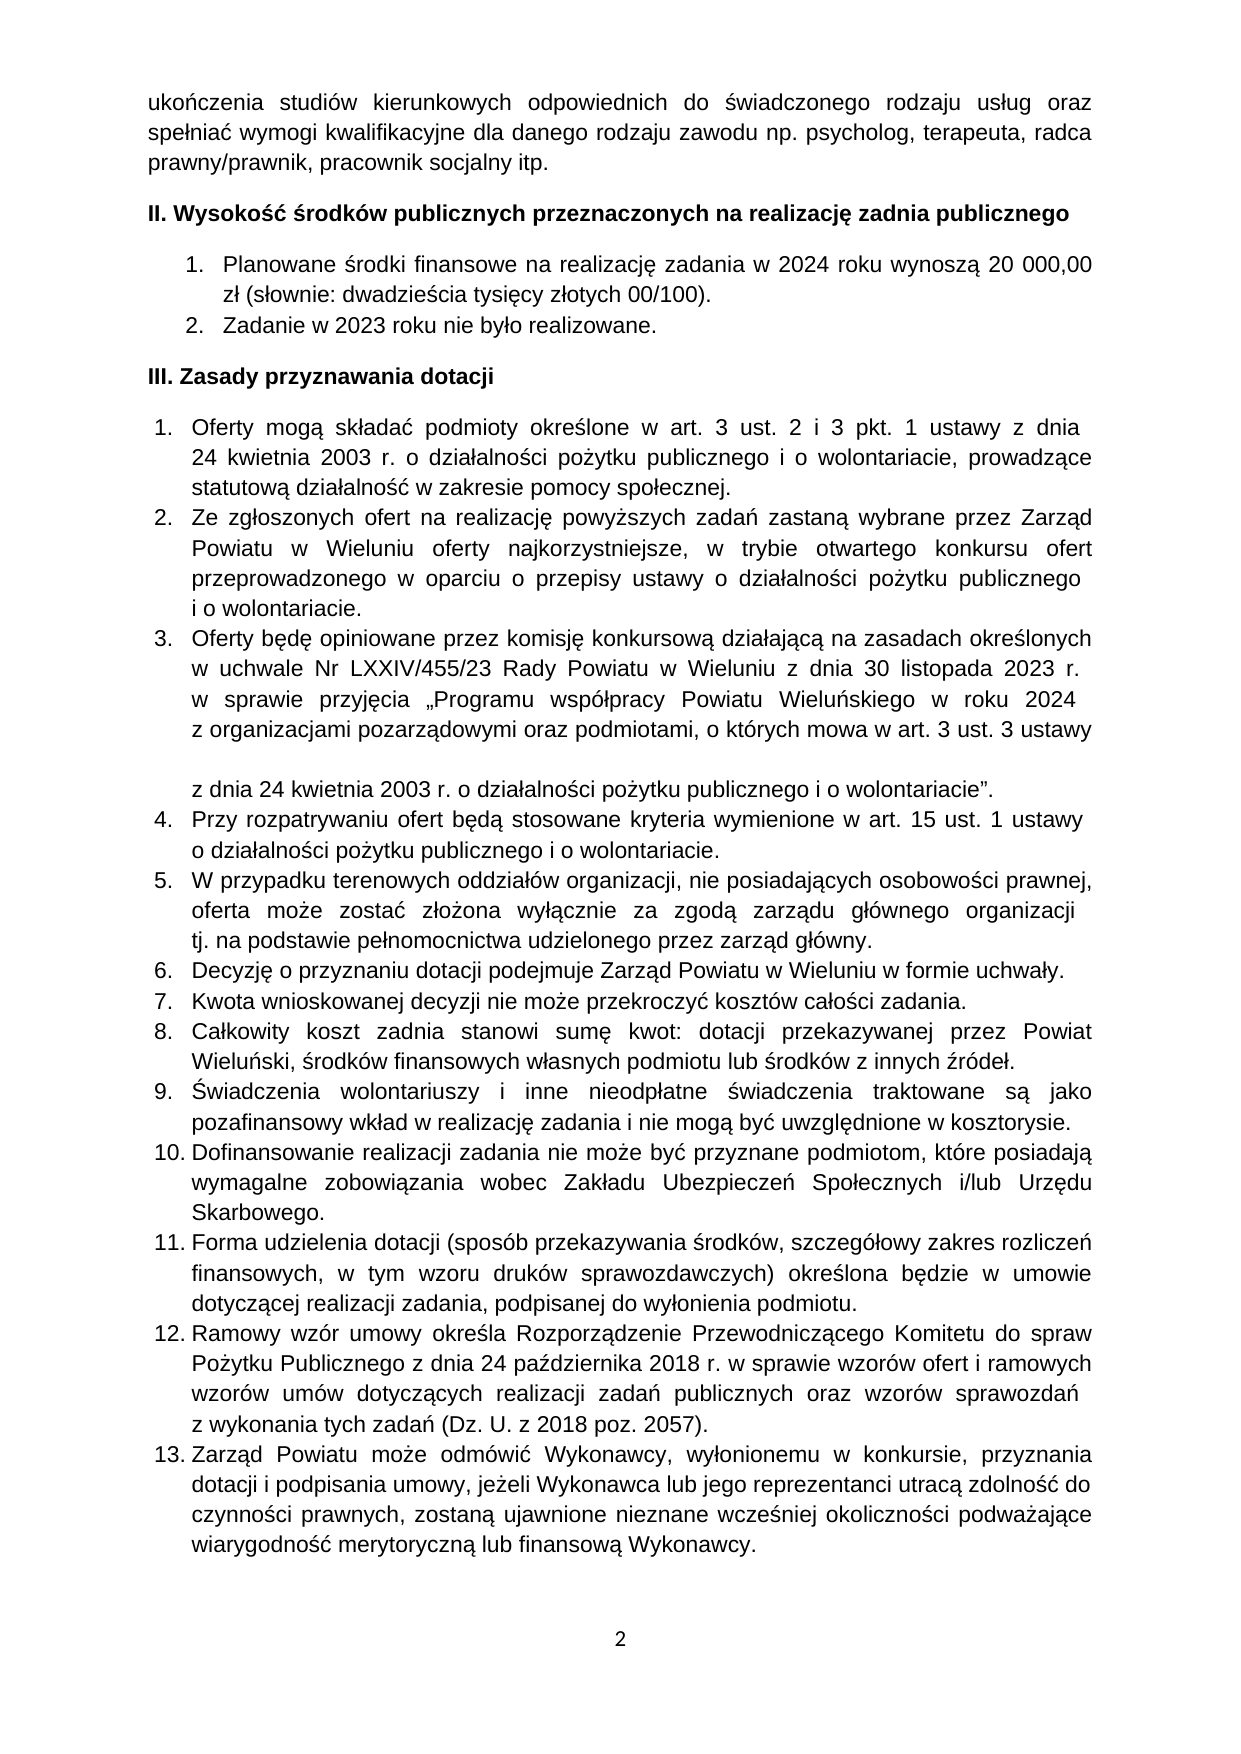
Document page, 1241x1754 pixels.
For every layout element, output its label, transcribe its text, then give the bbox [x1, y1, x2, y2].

list Ramowy wzór umowy określa Rozporządzenie Przewodniczącego Komitetu do spraw Pożytku Publicznego z dnia 24 października 2018 r. w sprawie wzorów ofert i ramowych wzorów umów dotyczących realizacji zadań publicznych oraz wzorów sprawozdań z wykonania tych zadań (Dz. U. z 2018 poz. 2057). [154, 1320, 1093, 1437]
list Planowane środki finansowe na realizację zadania w 2024 roku wynoszą 20 000,00 zł (słownie: dwadzieścia tysięcy złotych 00/100). [185, 251, 1093, 308]
text II. Wysokość środków publicznych przeznaczonych na realizację zadnia publicznego [148, 200, 1093, 226]
list W przypadku terenowych oddziałów organizacji, nie posiadających osobowości prawnej, oferta może zostać złożona wyłącznie za zgodą zarządu głównego organizacji tj. na podstawie pełnomocnictwa udzielonego przez zarząd główny. [154, 867, 1093, 953]
text III. Zasady przyznawania dotacji [148, 363, 1093, 389]
list Oferty będę opiniowane przez komisję konkursową działającą na zasadach określonych w uchwale Nr LXXIV/455/23 Rady Powiatu w Wieluniu z dnia 30 listopada 2023 r. w sprawie przyjęcia „Programu współpracy Powiatu Wieluńskiego w roku 2024 z organizacjami pozarządowymi oraz podmiotami, o których mowa w art. 3 ust. 3 ustawy z dnia 24 kwietnia 2003 r. o działalności pożytku publicznego i o wolontariacie”. [154, 625, 1093, 802]
list Dofinansowanie realizacji zadania nie może być przyznane podmiotom, które posiadają wymagalne zobowiązania wobec Zakładu Ubezpieczeń Społecznych i/lub Urzędu Skarbowego. [154, 1139, 1093, 1225]
list Zarząd Powiatu może odmówić Wykonawcy, wyłonionemu w konkursie, przyznania dotacji i podpisania umowy, jeżeli Wykonawca lub jego reprezentanci utracą zdolność do [154, 1441, 1093, 1497]
list czynności prawnych, zostaną ujawnione nieznane wcześniej okoliczności podważające wiarygodność merytoryczną lub finansową Wykonawcy. [191, 1501, 1093, 1558]
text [148, 89, 1093, 175]
list Decyzję o przyznaniu dotacji podejmuje Zarząd Powiatu w Wieluniu w formie uchwały. [154, 957, 1093, 984]
list Kwota wnioskowanej decyzji nie może przekroczyć kosztów całości zadania. [154, 988, 1093, 1014]
list Zadanie w 2023 roku nie było realizowane. [185, 312, 1093, 338]
list Oferty mogą składać podmioty określone w art. 3 ust. 2 i 3 pkt. 1 ustawy z dnia 24 kwietnia 2003 r. o działalności pożytku publicznego i o wolontariacie, prowadzące statutową działalność w zakresie pomocy społecznej. [154, 414, 1093, 500]
list Ze zgłoszonych ofert na realizację powyższych zadań zastaną wybrane przez Zarząd Powiatu w Wieluniu oferty najkorzystniejsze, w trybie otwartego konkursu ofert przeprowadzonego w oparciu o przepisy ustawy o działalności pożytku publicznego i o wolontariacie. [154, 504, 1093, 621]
list Całkowity koszt zadnia stanowi sumę kwot: dotacji przekazywanej przez Powiat Wieluński, środków finansowych własnych podmiotu lub środków z innych źródeł. [154, 1018, 1093, 1074]
list Przy rozpatrywaniu ofert będą stosowane kryteria wymienione w art. 15 ust. 1 ustawy o działalności pożytku publicznego i o wolontariacie. [154, 806, 1093, 863]
list Forma udzielenia dotacji (sposób przekazywania środków, szczegółowy zakres rozliczeń finansowych, w tym wzoru druków sprawozdawczych) określona będzie w umowie dotyczącej realizacji zadania, podpisanej do wyłonienia podmiotu. [154, 1229, 1093, 1316]
list Świadczenia wolontariuszy i inne nieodpłatne świadczenia traktowane są jako pozafinansowy wkład w realizację zadania i nie mogą być uwzględnione w kosztorysie. [154, 1078, 1093, 1135]
